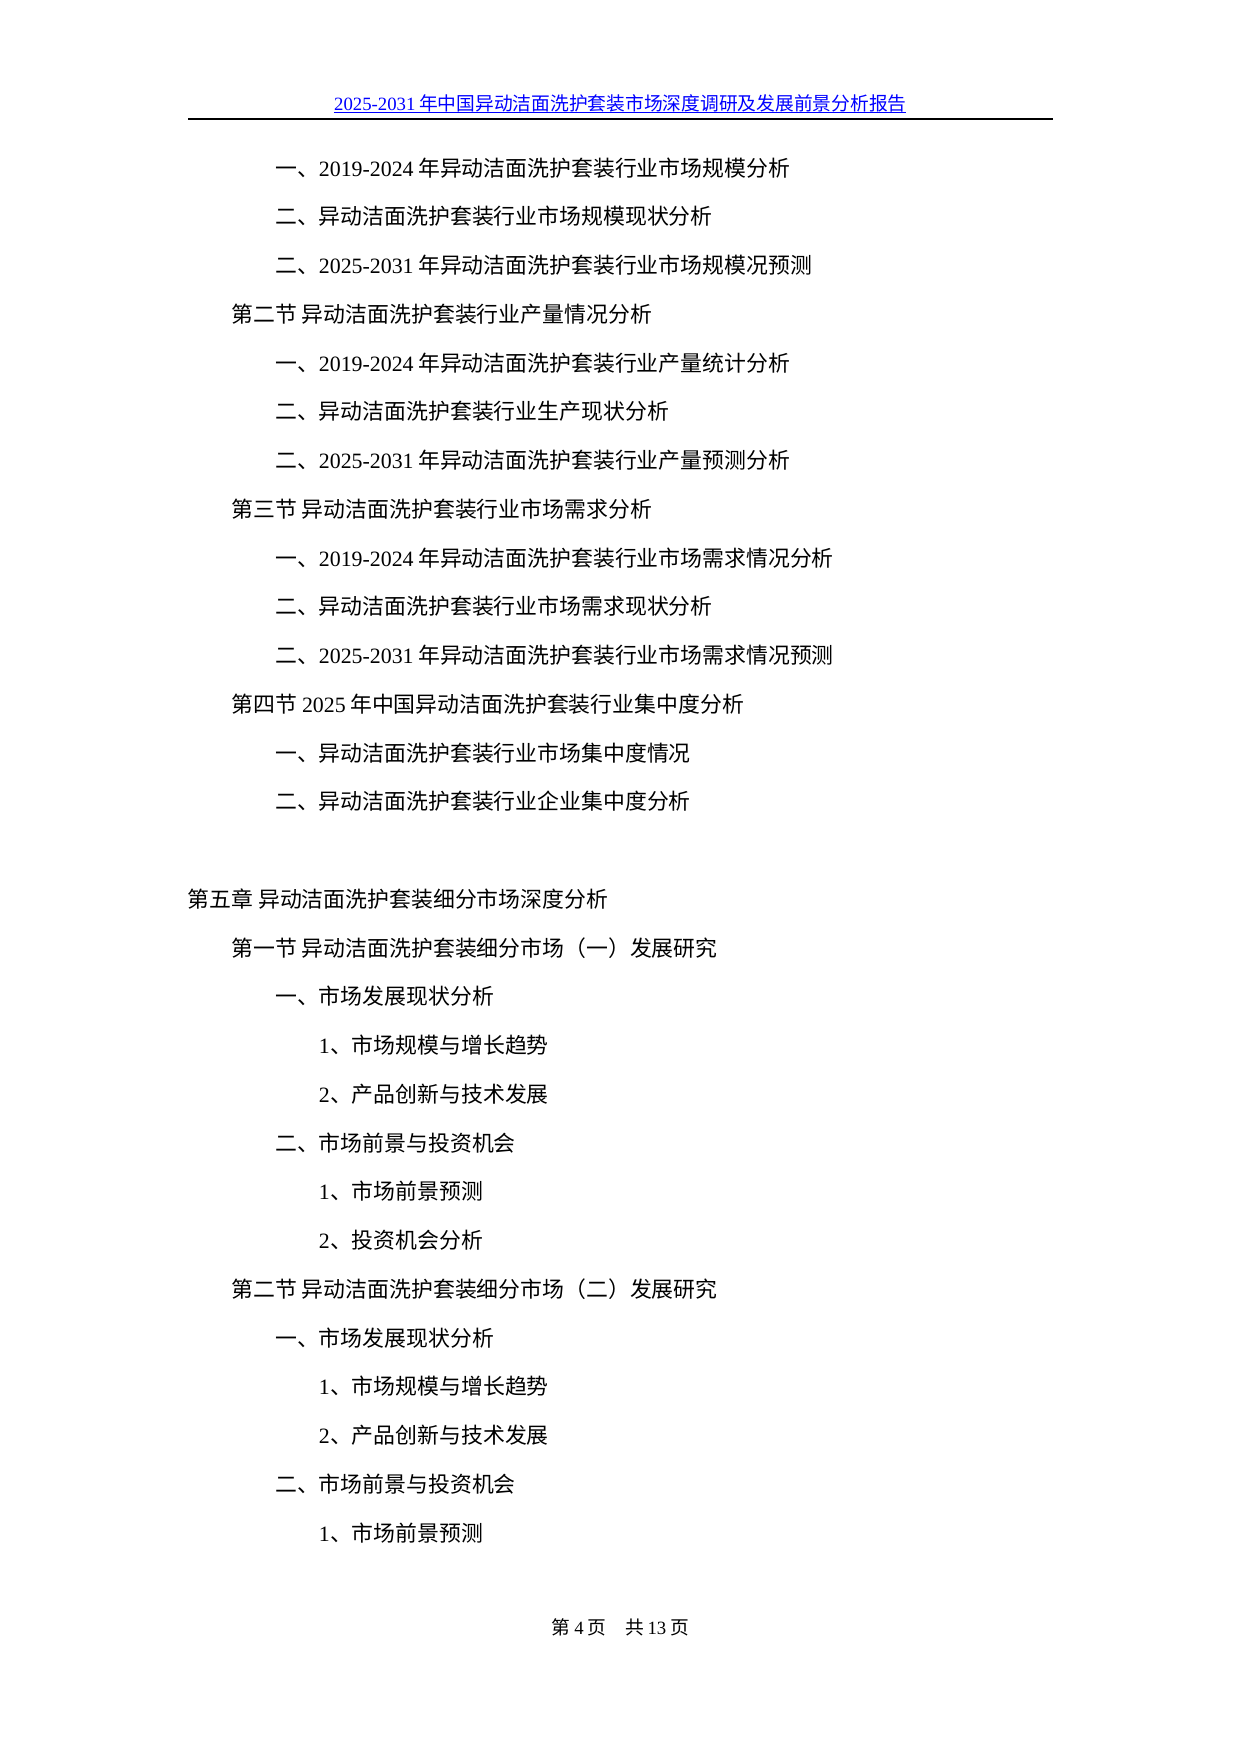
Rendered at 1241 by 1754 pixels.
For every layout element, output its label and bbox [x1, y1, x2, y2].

text [187, 150, 1053, 1548]
